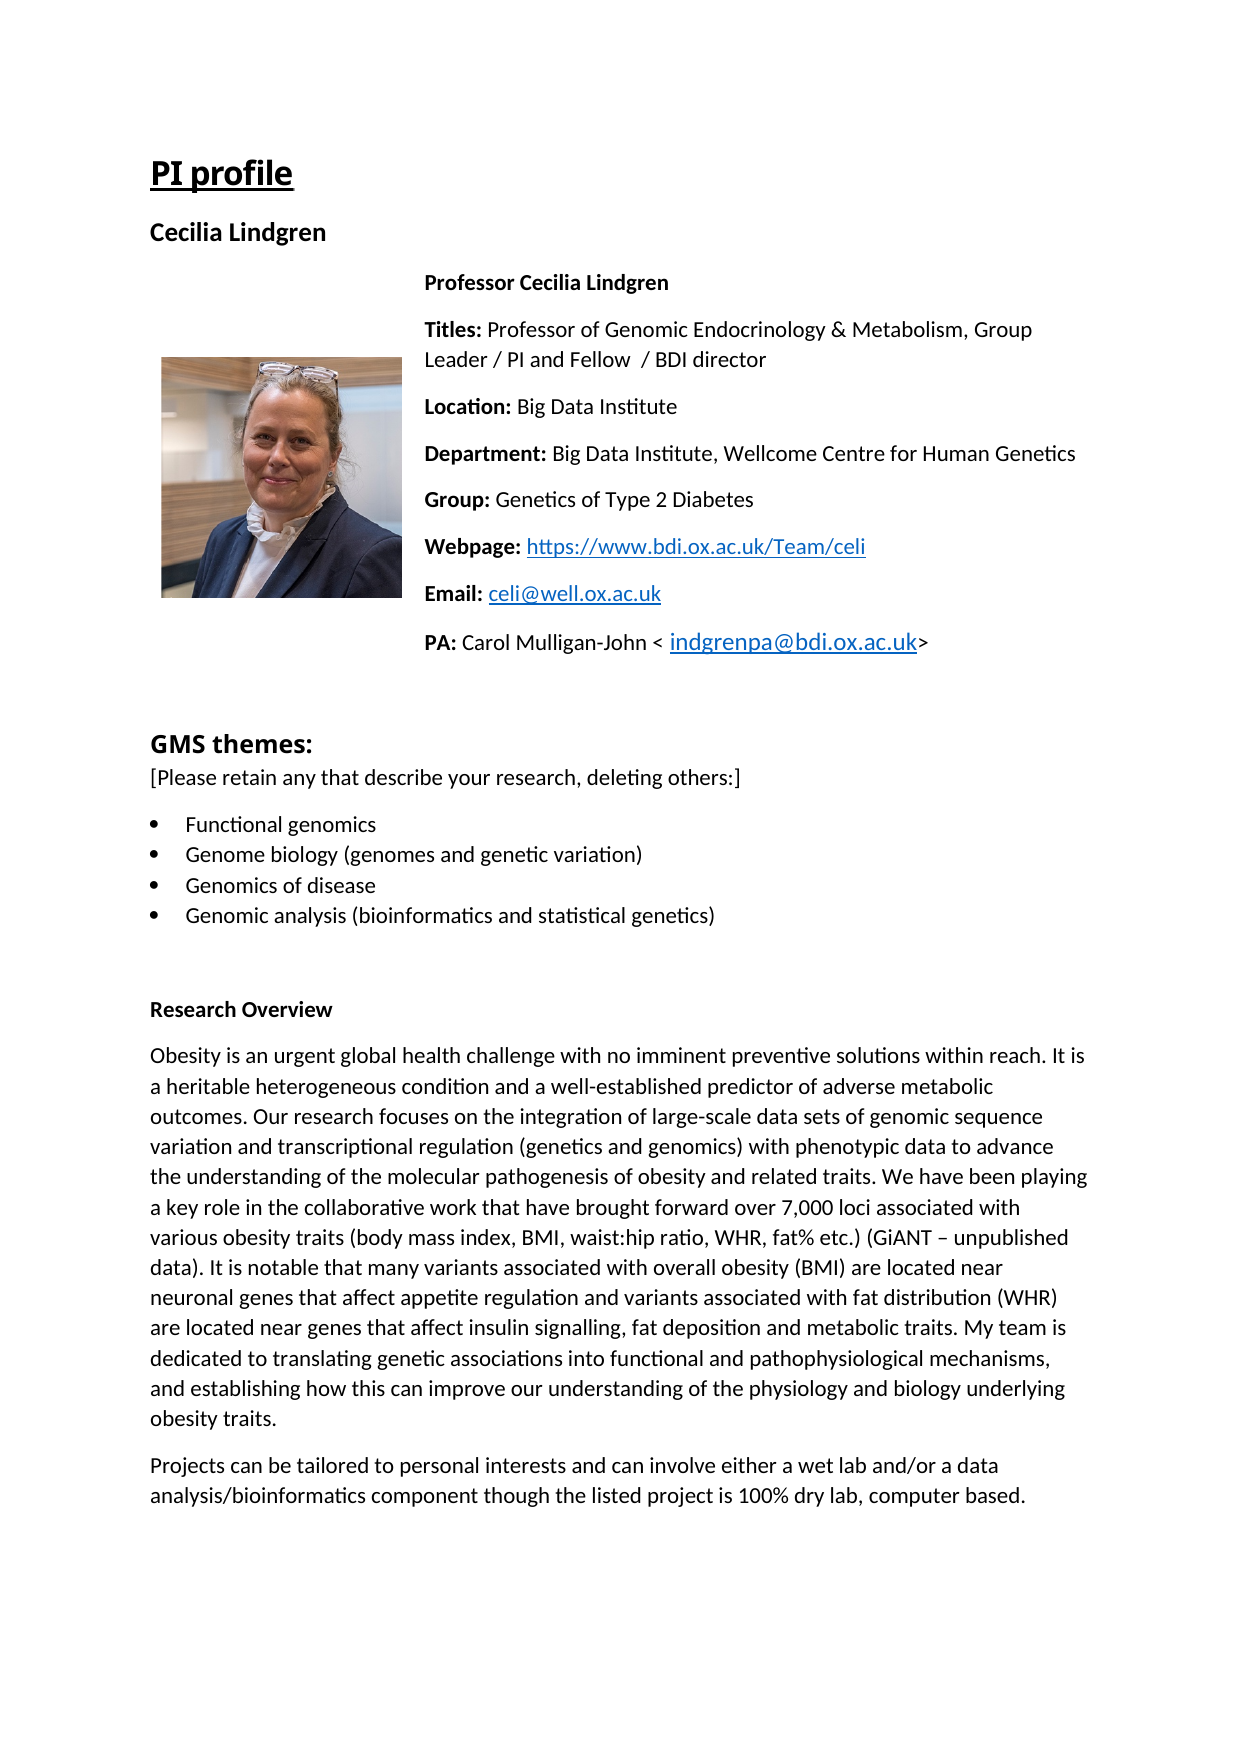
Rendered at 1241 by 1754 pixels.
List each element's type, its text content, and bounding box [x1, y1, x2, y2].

table_header [150, 268, 413, 676]
subtitle GMS themes: [150, 727, 1090, 761]
text PI profile [150, 150, 1090, 195]
list Genomic analysis (bioinformatics and statistical genetics) [150, 901, 1090, 929]
text Obesity is an urgent global health challenge with no imminent preventive solutions within reach. It is a heritable heterogeneous condition and a well-established predictor of adverse metabolic outcomes. Our research focuses on the integration of large-scale data sets of genomic sequence variation and transcriptional regulation (genetics and genomics) with phenotypic data to advance the understanding of the molecular pathogenesis of obesity and related traits. We have been playing a key role in the collaborative work that have brought forward over 7,000 loci associated with various obesity traits (body mass index, BMI, waist:hip ratio, WHR, fat% etc.) (GiANT – unpublished data). It is notable that many variants associated with overall obesity (BMI) are located near neuronal genes that affect appetite regulation and variants associated with fat distribution (WHR) are located near genes that affect insulin signalling, fat deposition and metabolic traits. My team is dedicated to translating genetic associations into functional and pathophysiological mechanisms, and establishing how this can improve our understanding of the physiology and biology underlying obesity traits. [150, 1042, 1090, 1432]
text Research Overview [150, 995, 1090, 1023]
list Genome biology (genomes and genetic variation) [150, 841, 1090, 868]
list Genomics of disease [150, 871, 1090, 899]
list Functional genomics [150, 810, 1090, 838]
text Projects can be tailored to personal interests and can involve either a wet lab and/or a data analysis/bioinformatics component though the listed project is 100% dry lab, computer based. [150, 1451, 1090, 1509]
table_header Professor Cecilia Lindgren Titles: Professor of Genomic Endocrinology & Metabolism, Group Leader / PI and Fellow / BDI director Location: Big Data Institute Department: Big Data Institute, Wellcome Centre for Human Genetics Group: Genetics of Type 2 Diabetes Webpage: https://www.bdi.ox.ac.uk/Team/celi Email: celi@well.ox.ac.uk PA: Carol Mulligan-John < indgrenpa@bdi.ox.ac.uk> [413, 268, 1089, 676]
text Cecilia Lindgren [150, 216, 1090, 249]
text [Please retain any that describe your research, deleting others:] [150, 763, 1090, 791]
picture [161, 357, 402, 598]
